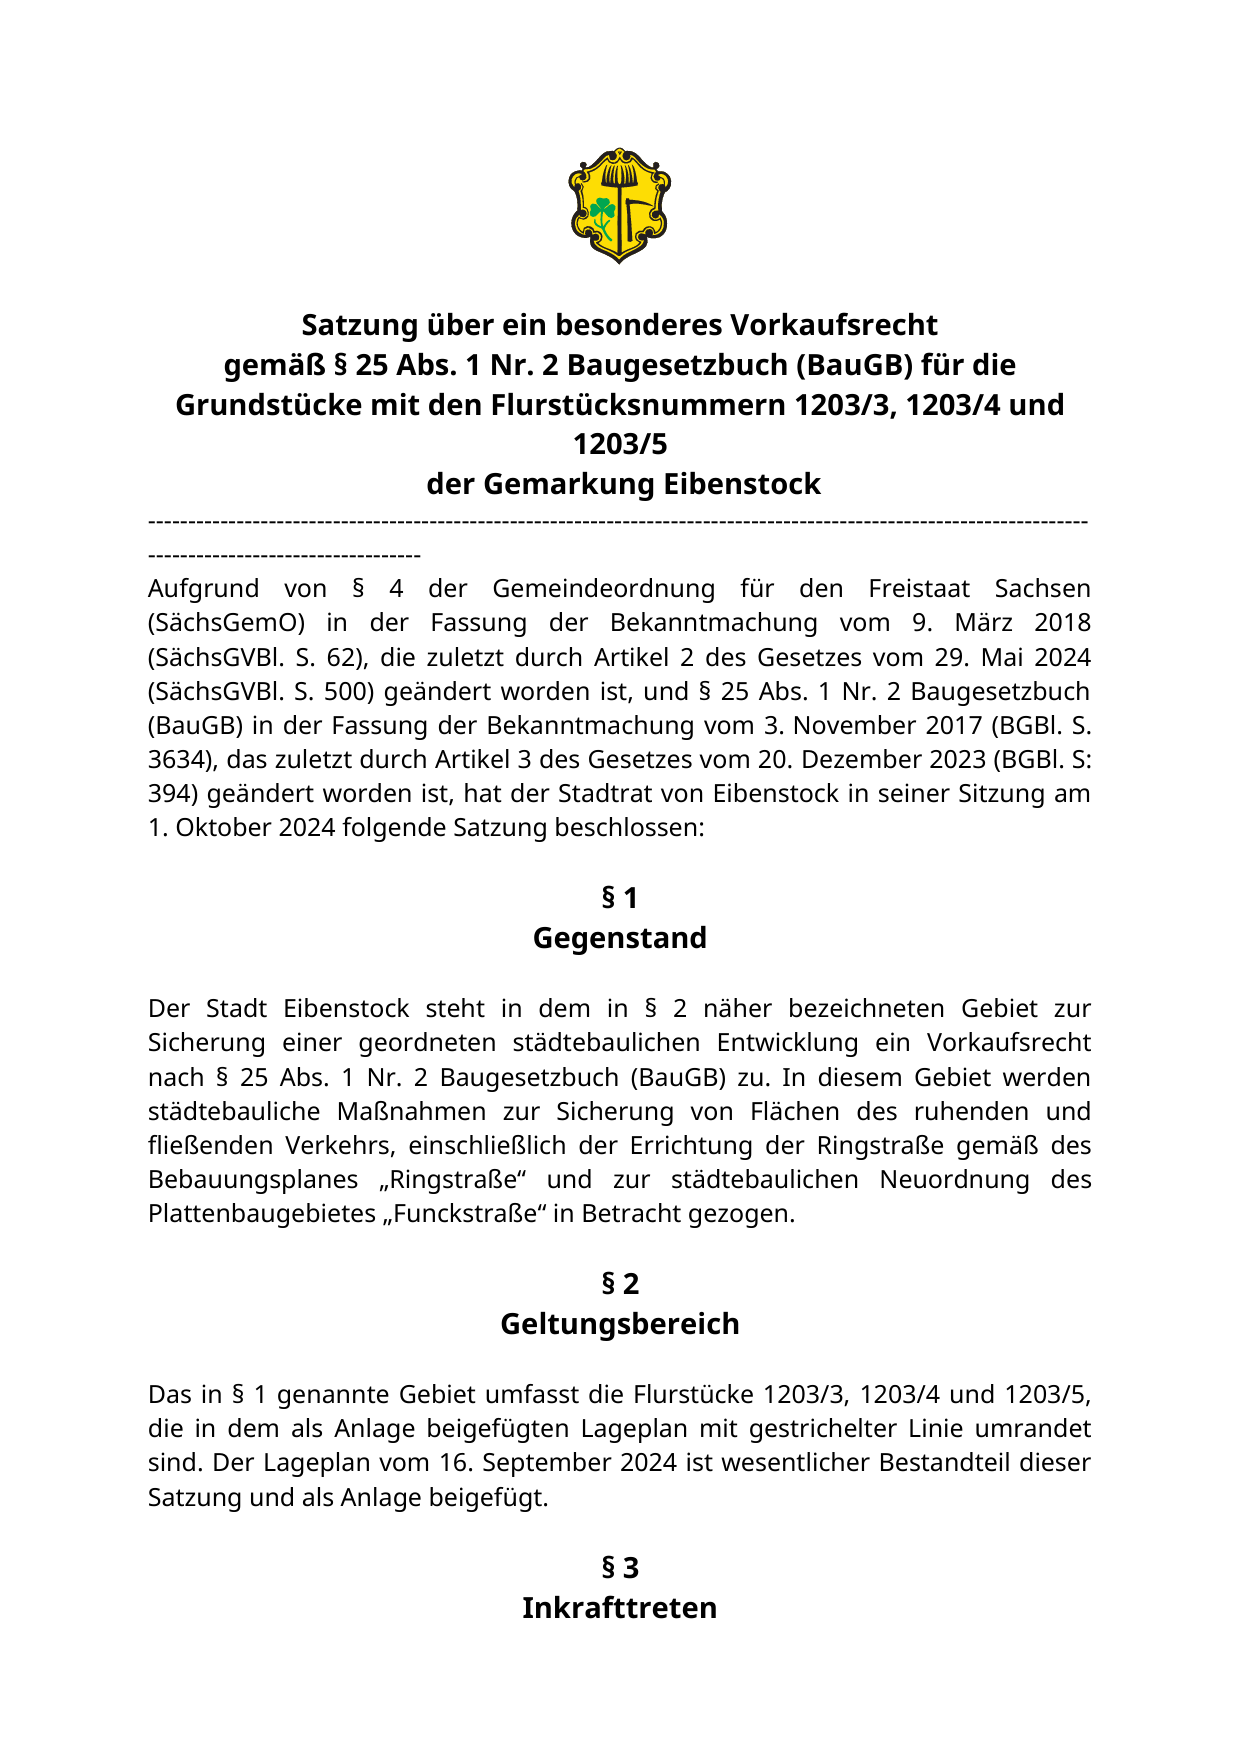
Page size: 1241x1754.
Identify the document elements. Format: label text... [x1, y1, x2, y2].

text Grundstücke mit den Flurstücksnummern 1203/3, 1203/4 und 1203/5 [148, 384, 1093, 463]
text Gegenstand [148, 917, 1093, 957]
text § 2 [148, 1263, 1093, 1303]
text gemäß § 25 Abs. 1 Nr. 2 Baugesetzbuch (BauGB) für die [148, 344, 1093, 384]
text der Gemarkung Eibenstock [148, 463, 1093, 503]
text Satzung über ein besonderes Vorkaufsrecht [148, 304, 1093, 344]
text ------------------------------------------------------------------------------------------------------------------------------------------------------- [148, 503, 1093, 571]
text Aufgrund von § 4 der Gemeindeordnung für den Freistaat Sachsen (SächsGemO) in der Fassung der Bekanntmachung vom 9. März 2018 (SächsGVBl. S. 62), die zuletzt durch Artikel 2 des Gesetzes vom 29. Mai 2024 (SächsGVBl. S. 500) geändert worden ist, und § 25 Abs. 1 Nr. 2 Baugesetzbuch (BauGB) in der Fassung der Bekanntmachung vom 3. November 2017 (BGBl. S. 3634), das zuletzt durch Artikel 3 des Gesetzes vom 20. Dezember 2023 (BGBl. S: 394) geändert worden ist, hat der Stadtrat von Eibenstock in seiner Sitzung am 1. Oktober 2024 folgende Satzung beschlossen: [148, 571, 1093, 843]
text Inkrafttreten [148, 1587, 1093, 1627]
text Das in § 1 genannte Gebiet umfasst die Flurstücke 1203/3, 1203/4 und 1203/5, die in dem als Anlage beigefügten Lageplan mit gestrichelter Linie umrandet sind. Der Lageplan vom 16. September 2024 ist wesentlicher Bestandteil dieser Satzung und als Anlage beigefügt. [148, 1377, 1093, 1513]
text Der Stadt Eibenstock steht in dem in § 2 näher bezeichneten Gebiet zur Sicherung einer geordneten städtebaulichen Entwicklung ein Vorkaufsrecht nach § 25 Abs. 1 Nr. 2 Baugesetzbuch (BauGB) zu. In diesem Gebiet werden städtebauliche Maßnahmen zur Sicherung von Flächen des ruhenden und fließenden Verkehrs, einschließlich der Errichtung der Ringstraße gemäß des Bebauungsplanes „Ringstraße“ und zur städtebaulichen Neuordnung des Plattenbaugebietes „Funckstraße“ in Betracht gezogen. [148, 991, 1093, 1229]
text Geltungsbereich [148, 1303, 1093, 1343]
text § 3 [148, 1547, 1093, 1587]
text § 1 [148, 878, 1093, 917]
